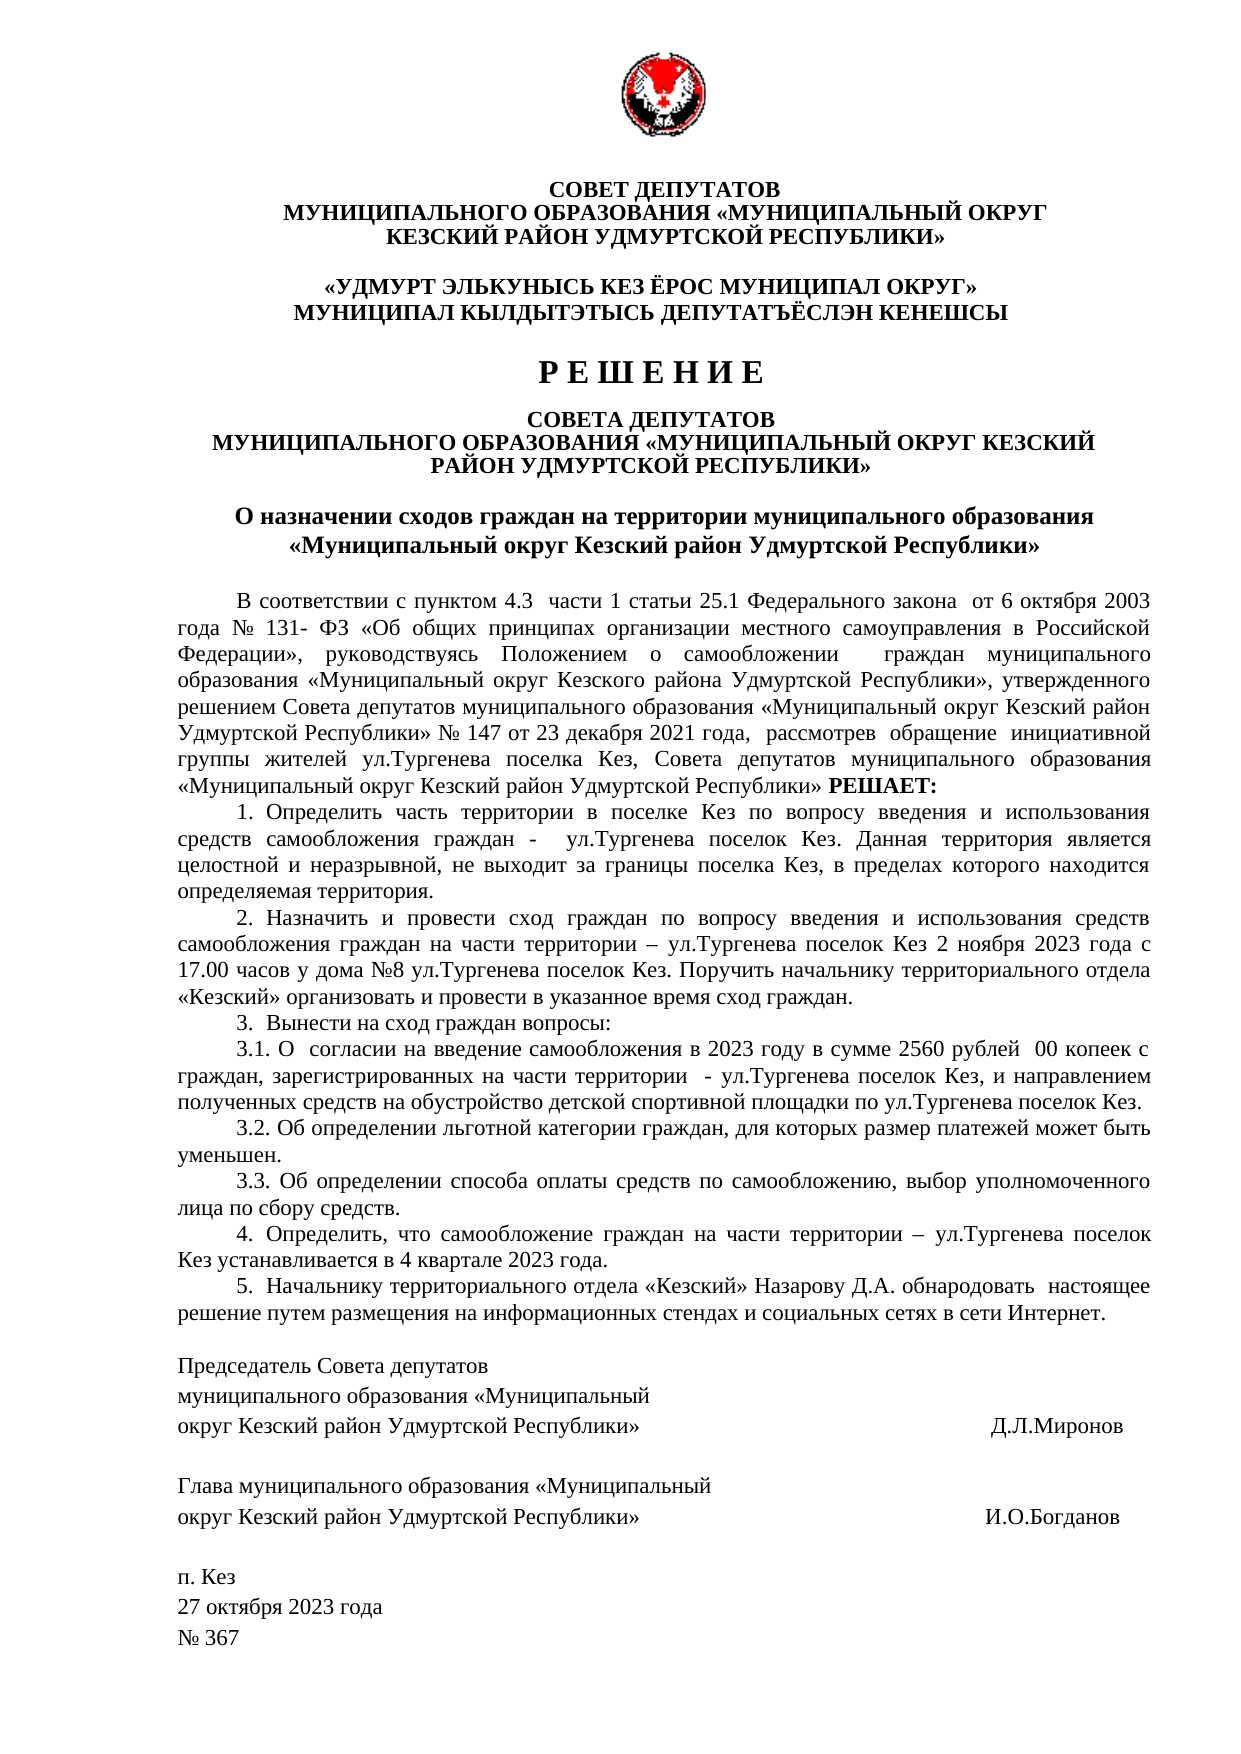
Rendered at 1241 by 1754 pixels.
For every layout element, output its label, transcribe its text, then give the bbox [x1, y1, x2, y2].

text МУНИЦИПАЛЬНОГО ОБРАЗОВАНИЯ «МУНИЦИПАЛЬНЫЙ ОКРУГ КЕЗСКИЙ РАЙОН УДМУРТСКОЙ РЕСПУБЛИКИ» [177, 432, 1124, 478]
text СОВЕТА ДЕПУТАТОВ [177, 409, 1124, 432]
list 3.1. О согласии на введение самообложения в 2023 году в сумме 2560 рублей 00 копеек с граждан, зарегистрированных на части территории - ул.Тургенева поселок Кез, и направлением полученных средств на обустройство детской спортивной площадки по ул.Тургенева поселок Кез. [177, 1035, 1152, 1114]
text 3.3. Об определении способа оплаты средств по самообложению, выбор уполномоченного лица по сбору средств. [177, 1167, 1152, 1220]
list Вынести на сход граждан вопросы: [177, 1009, 1152, 1035]
text Председатель Совета депутатов [177, 1352, 1152, 1378]
text КЕЗСКИЙ РАЙОН УДМУРТСКОЙ РЕСПУБЛИКИ» [177, 226, 1154, 249]
text 4. Определить, что самообложение граждан на части территории – ул.Тургенева поселок Кез устанавливается в 4 квартале 2023 года. [177, 1220, 1152, 1273]
text Р Е Ш Е Н И Е [177, 352, 1124, 390]
text Глава муниципального образования «Муниципальный [177, 1472, 1152, 1499]
text 27 октября 2023 года [177, 1593, 1152, 1620]
text п. Кез [177, 1563, 1152, 1589]
picture [619, 50, 706, 137]
text «УДМУРТ ЭЛЬКУНЫСЬ КЕЗ ЁРОС МУНИЦИПАЛ ОКРУГ» [177, 273, 1124, 299]
text МУНИЦИПАЛ КЫЛДЫТЭТЫСЬ ДЕПУТАТЪЁСЛЭН КЕНЕШСЫ [177, 299, 1124, 326]
text В соответствии с пунктом 4.3 части 1 статьи 25.1 Федерального закона от 6 октября 2003 года № 131- ФЗ «Об общих принципах организации местного самоуправления в Российской Федерации», руководствуясь Положением о самообложении граждан муниципального образования «Муниципальный округ Кезского района Удмуртской Республики», утвержденного решением Совета депутатов муниципального образования «Муниципальный округ Кезский район Удмуртской Республики» № 147 от 23 декабря 2021 года, рассмотрев обращение инициативной группы жителей ул.Тургенева поселка Кез, Совета депутатов муниципального образования «Муниципальный округ Кезский район Удмуртской Республики» РЕШАЕТ: [177, 587, 1152, 798]
text округ Кезский район Удмуртской Республики» Д.Л.Миронов [177, 1412, 1152, 1438]
list Определить часть территории в поселке Кез по вопросу введения и использования средств самообложения граждан - ул.Тургенева поселок Кез. Данная территория является целостной и неразрывной, не выходит за границы поселка Кез, в пределах которого находится определяемая территория. [177, 798, 1152, 904]
text О назначении сходов граждан на территории муниципального образования «Муниципальный округ Кезский район Удмуртской Республики» [177, 501, 1152, 559]
text МУНИЦИПАЛЬНОГО ОБРАЗОВАНИЯ «МУНИЦИПАЛЬНЫЙ ОКРУГ [177, 202, 1154, 226]
text № 367 [177, 1623, 1152, 1650]
text 5. Начальнику территориального отдела «Кезский» Назарову Д.А. обнародовать настоящее решение путем размещения на информационных стендах и социальных сетях в сети Интернет. [177, 1273, 1152, 1325]
text СОВЕТ ДЕПУТАТОВ [177, 176, 1152, 202]
text округ Кезский район Удмуртской Республики» И.О.Богданов [177, 1503, 1152, 1529]
text 3.2. Об определении льготной категории граждан, для которых размер платежей может быть уменьшен. [177, 1114, 1152, 1167]
text муниципального образования «Муниципальный [177, 1382, 1152, 1408]
list Назначить и провести сход граждан по вопросу введения и использования средств самообложения граждан на части территории – ул.Тургенева поселок Кез 2 ноября 2023 года с 17.00 часов у дома №8 ул.Тургенева поселок Кез. Поручить начальнику территориального отдела «Кезский» организовать и провести в указанное время сход граждан. [177, 904, 1152, 1009]
